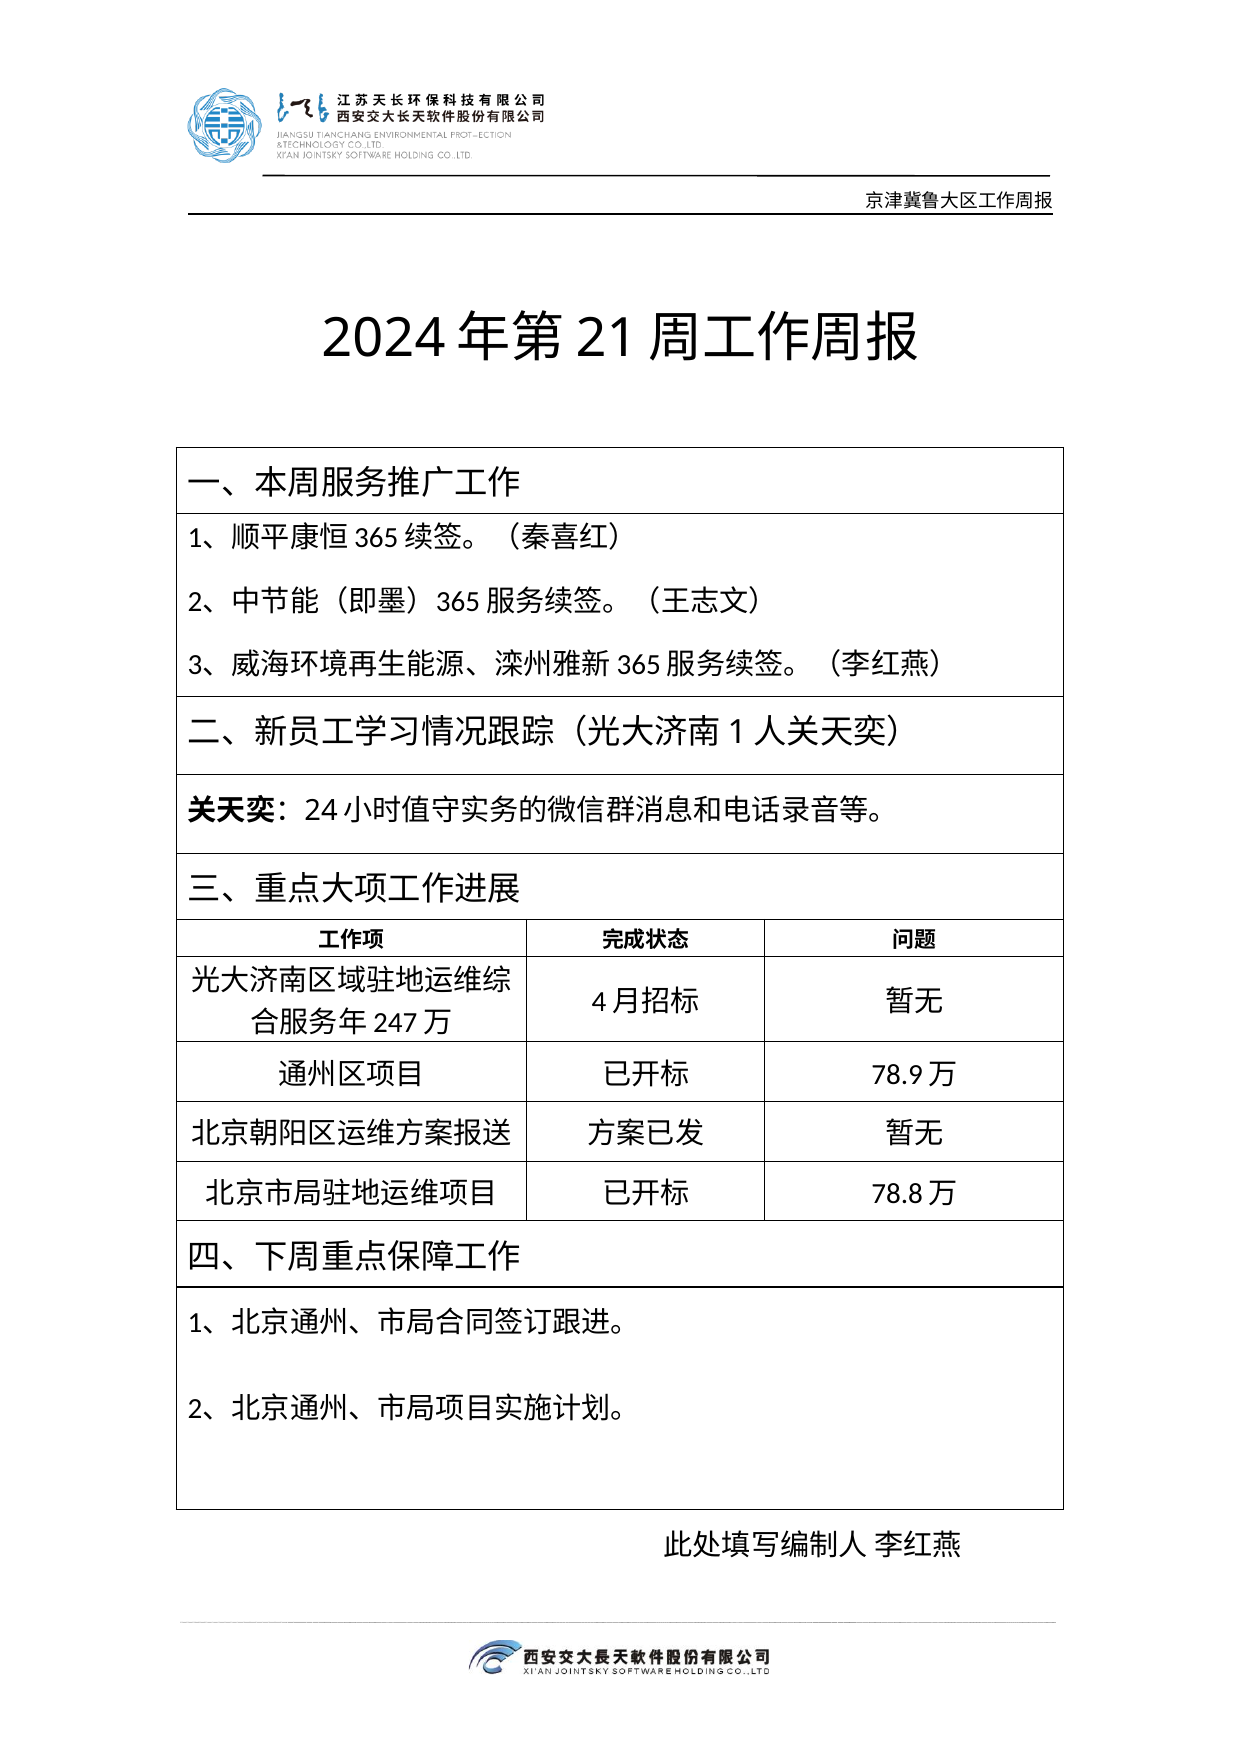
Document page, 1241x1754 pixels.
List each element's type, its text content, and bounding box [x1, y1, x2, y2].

table_cell 通州区项目 [177, 1042, 526, 1101]
table_cell 顺平康恒365续签。（秦喜红） 中节能（即墨）365服务续签。（王志文） 威海环境再生能源、滦州雅新365服务续签。（李红燕） [177, 514, 1063, 696]
text 2024年第21周工作周报 [187, 284, 1053, 382]
table_cell 完成状态 [527, 920, 764, 956]
table_cell 工作项 [177, 920, 526, 956]
table_cell 北京市局驻地运维项目 [177, 1162, 526, 1220]
table_cell 光大济南区域驻地运维综合服务年247万 [177, 957, 526, 1041]
table_cell 北京通州、市局合同签订跟进。 北京通州、市局项目实施计划。 [177, 1288, 1063, 1509]
table_cell 已开标 [527, 1042, 764, 1101]
table_cell 暂无 [765, 957, 1063, 1041]
table_cell 北京朝阳区运维方案报送 [177, 1102, 526, 1161]
picture [187, 88, 549, 163]
table_cell 问题 [765, 920, 1063, 956]
table_cell 4月招标 [527, 957, 764, 1041]
table_cell 暂无 [765, 1102, 1063, 1161]
table_cell 四、下周重点保障工作 [177, 1221, 1063, 1286]
text 此处填写编制人 李红燕 2024年5月31日 [187, 1510, 994, 1575]
picture [468, 1640, 769, 1675]
table_cell 二、新员工学习情况跟踪（光大济南1人关天奕） [177, 697, 1063, 774]
table_cell 方案已发 [527, 1102, 764, 1161]
table_cell 78.9万 [765, 1042, 1063, 1101]
table_cell 78.8万 [765, 1162, 1063, 1220]
table_cell 已开标 [527, 1162, 764, 1220]
table_cell 三、重点大项工作进展 [177, 854, 1063, 919]
table_cell 关天奕：24小时值守实务的微信群消息和电话录音等。 [177, 775, 1063, 853]
table_header 一、本周服务推广工作 [177, 448, 1063, 513]
